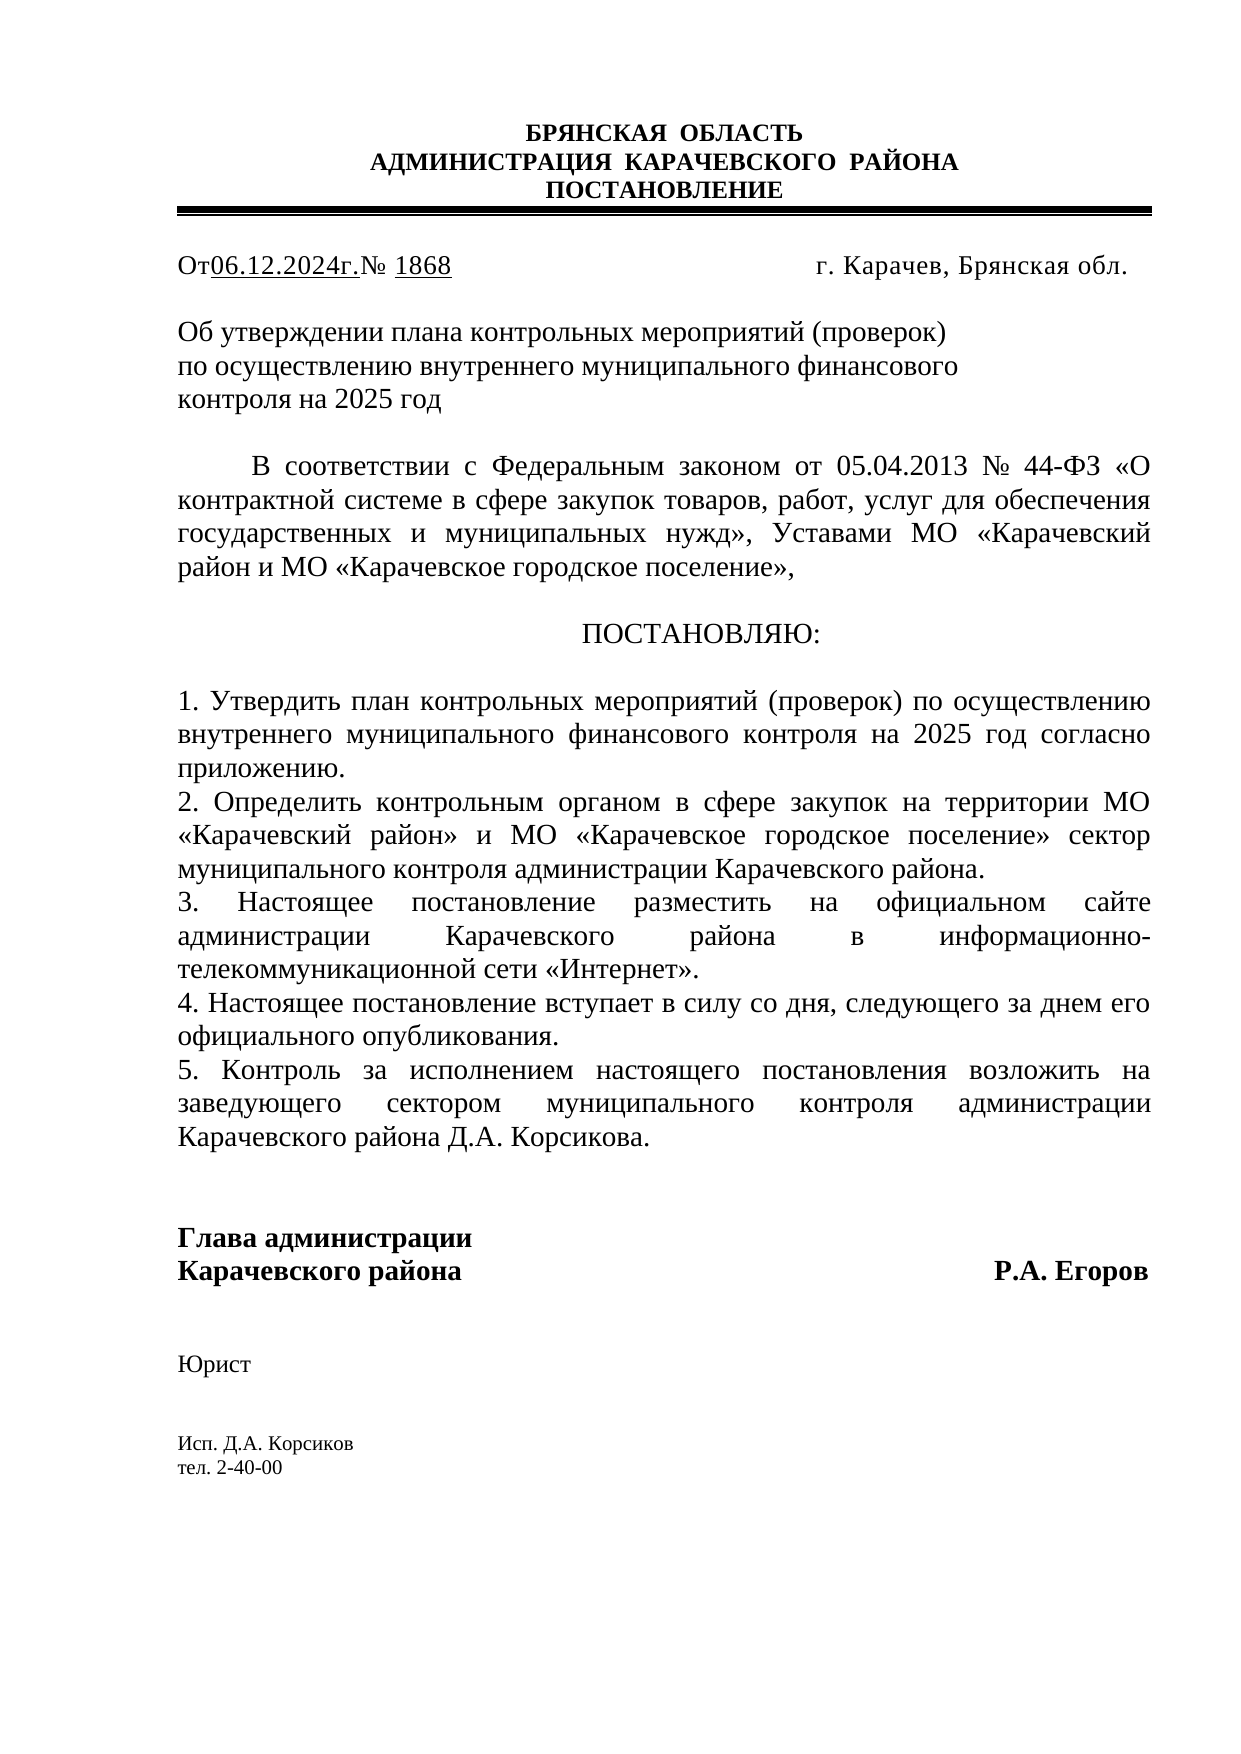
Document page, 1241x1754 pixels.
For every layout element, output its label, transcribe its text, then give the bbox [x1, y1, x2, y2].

text Юрист [177, 1349, 1152, 1378]
text Исп. Д.А. Корсиков [177, 1431, 1152, 1455]
text Брянская область [177, 118, 1152, 147]
text администрация Карачевского района [177, 147, 1152, 176]
text Об утверждении плана контрольных мероприятий (проверок) [177, 314, 1152, 348]
text 5. Контроль за исполнением настоящего постановления возложить на заведующего сектором муниципального контроля администрации Карачевского района Д.А. Корсикова. [177, 1052, 1152, 1153]
text 1. Утвердить план контрольных мероприятий (проверок) по осуществлению внутреннего муниципального финансового контроля на 2025 год согласно приложению. [177, 683, 1152, 784]
text 3. Настоящее постановление разместить на официальном сайте администрации Карачевского района в информационно-телекоммуникационной сети «Интернет». [177, 884, 1152, 985]
text по осуществлению внутреннего муниципального финансового [177, 348, 1152, 381]
text Глава администрации [177, 1220, 1152, 1253]
text ПОСТАНОВЛЕНИЕ [177, 176, 1152, 206]
text 2. Определить контрольным органом в сфере закупок на территории МО «Карачевский район» и МО «Карачевское городское поселение» сектор муниципального контроля администрации Карачевского района. [177, 784, 1152, 884]
text От06.12.2024г.№ 1868 г. Карачев, Брянская обл. [177, 249, 1152, 281]
text Карачевского района Р.А. Егоров [177, 1253, 1152, 1287]
text контроля на 2025 год [177, 381, 1152, 415]
text В соответствии с Федеральным законом от 05.04.2013 № 44-ФЗ «О контрактной системе в сфере закупок товаров, работ, услуг для обеспечения государственных и муниципальных нужд», Уставами МО «Карачевский район и МО «Карачевское городское поселение», [177, 448, 1152, 582]
text ПОСТАНОВЛЯЮ: [177, 616, 1152, 649]
text 4. Настоящее постановление вступает в силу со дня, следующего за днем его официального опубликования. [177, 985, 1152, 1052]
text тел. 2-40-00 [177, 1455, 1152, 1479]
